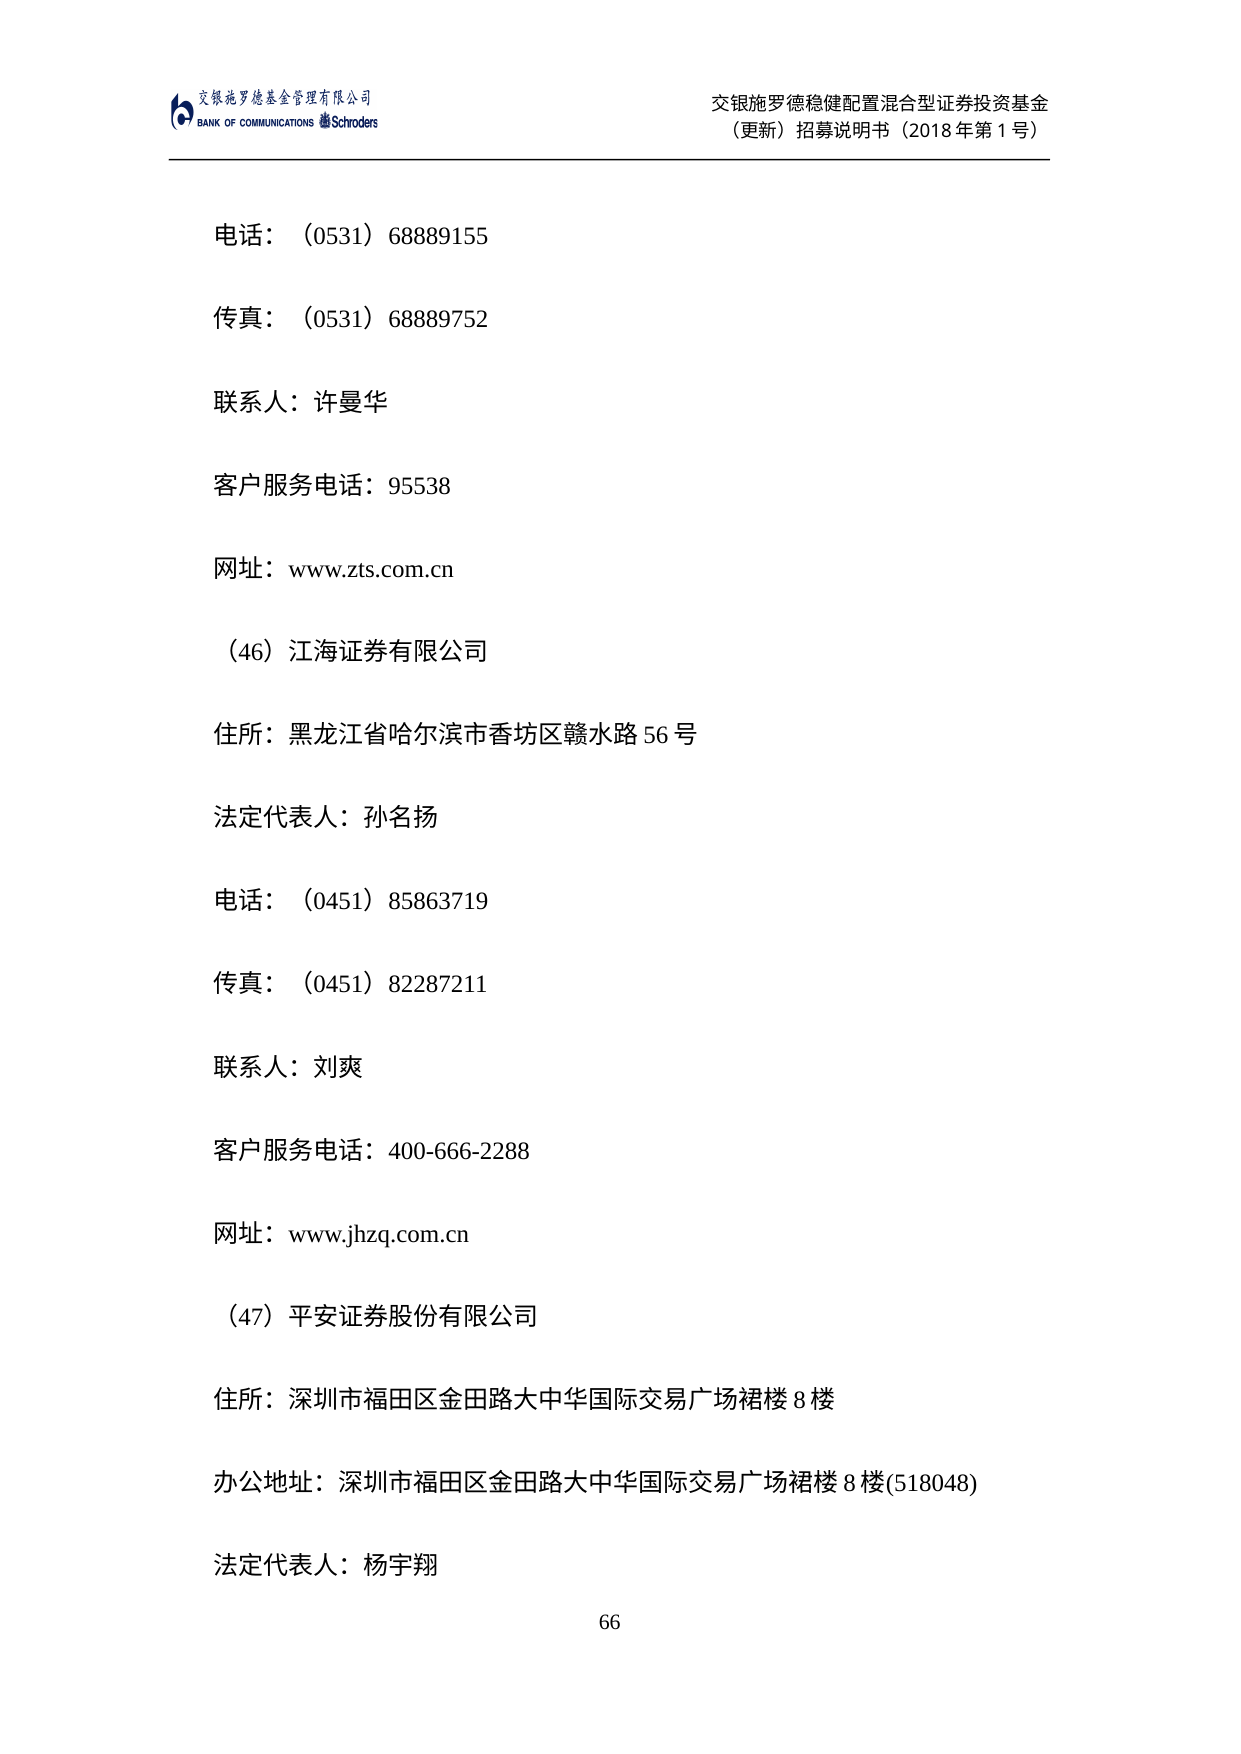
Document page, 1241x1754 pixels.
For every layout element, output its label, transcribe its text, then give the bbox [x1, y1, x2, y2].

text 电话：（0451）85863719 [169, 866, 1050, 931]
text 联系人：许曼华 [169, 368, 1050, 433]
text 传真：（0451）82287211 [169, 949, 1050, 1014]
text 传真：（0531）68889752 [169, 284, 1050, 349]
text 网址：www.jhzq.com.cn [169, 1199, 1050, 1264]
text （47）平安证券股份有限公司 [169, 1282, 1050, 1347]
text 法定代表人：杨宇翔 [169, 1531, 1050, 1596]
text 住所：黑龙江省哈尔滨市香坊区赣水路56号 [169, 700, 1050, 765]
text 住所：深圳市福田区金田路大中华国际交易广场裙楼8楼 [169, 1365, 1050, 1430]
text 法定代表人：孙名扬 [169, 783, 1050, 848]
text 联系人：刘爽 [169, 1033, 1050, 1098]
picture [171, 89, 378, 130]
text 客户服务电话：400-666-2288 [169, 1116, 1050, 1181]
text （46）江海证券有限公司 [169, 617, 1050, 682]
text 办公地址：深圳市福田区金田路大中华国际交易广场裙楼8楼(518048) [169, 1448, 1050, 1513]
text 电话：（0531）68889155 [169, 201, 1050, 266]
text 客户服务电话：95538 [169, 451, 1050, 516]
text 网址：www.zts.com.cn [169, 534, 1050, 599]
